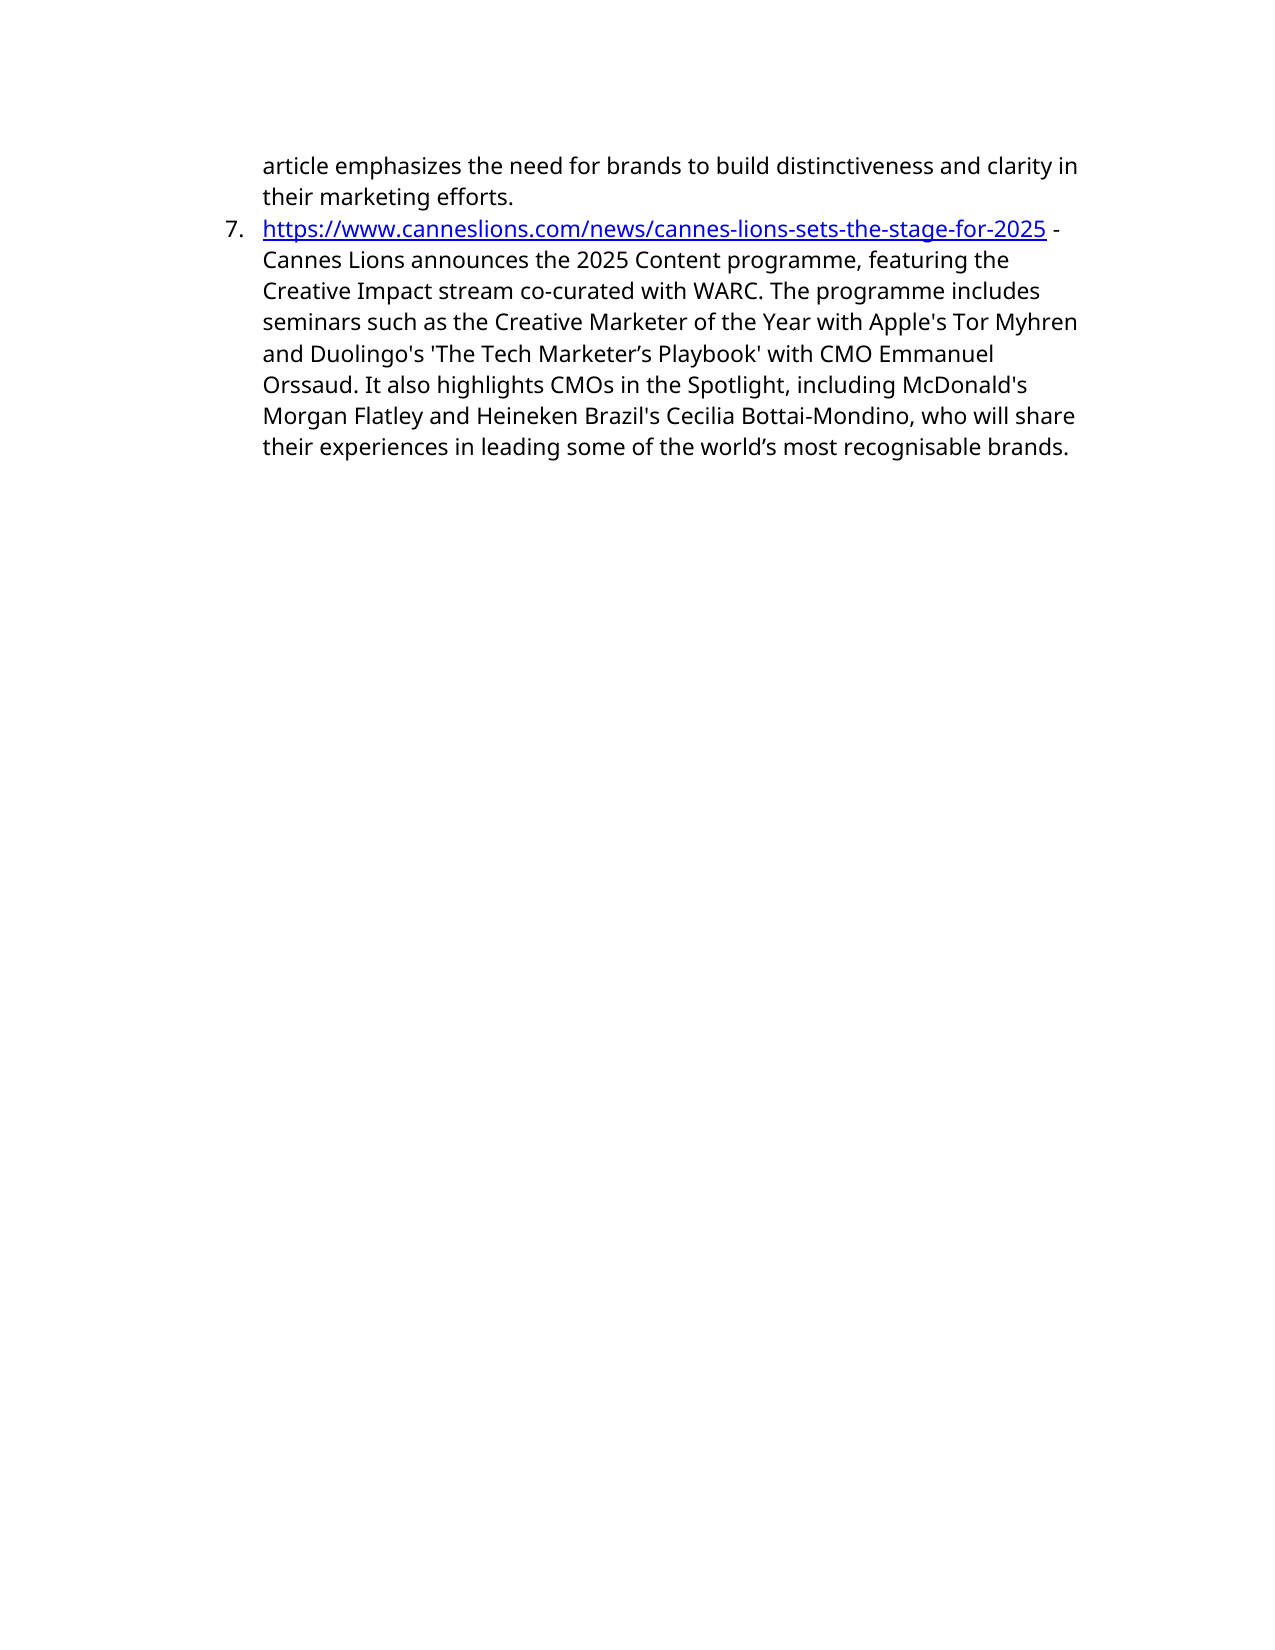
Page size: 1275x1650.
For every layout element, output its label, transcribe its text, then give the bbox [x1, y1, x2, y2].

list https://www.canneslions.com/news/cannes-lions-sets-the-stage-for-2025 - Cannes Lions announces the 2025 Content programme, featuring the Creative Impact stream co-curated with WARC. The programme includes seminars such as the Creative Marketer of the Year with Apple's Tor Myhren and Duolingo's 'The Tech Marketer’s Playbook' with CMO Emmanuel Orssaud. It also highlights CMOs in the Spotlight, including McDonald's Morgan Flatley and Heineken Brazil's Cecilia Bottai-Mondino, who will share their experiences in leading some of the world’s most recognisable brands. [225, 212, 1087, 462]
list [225, 150, 1087, 212]
